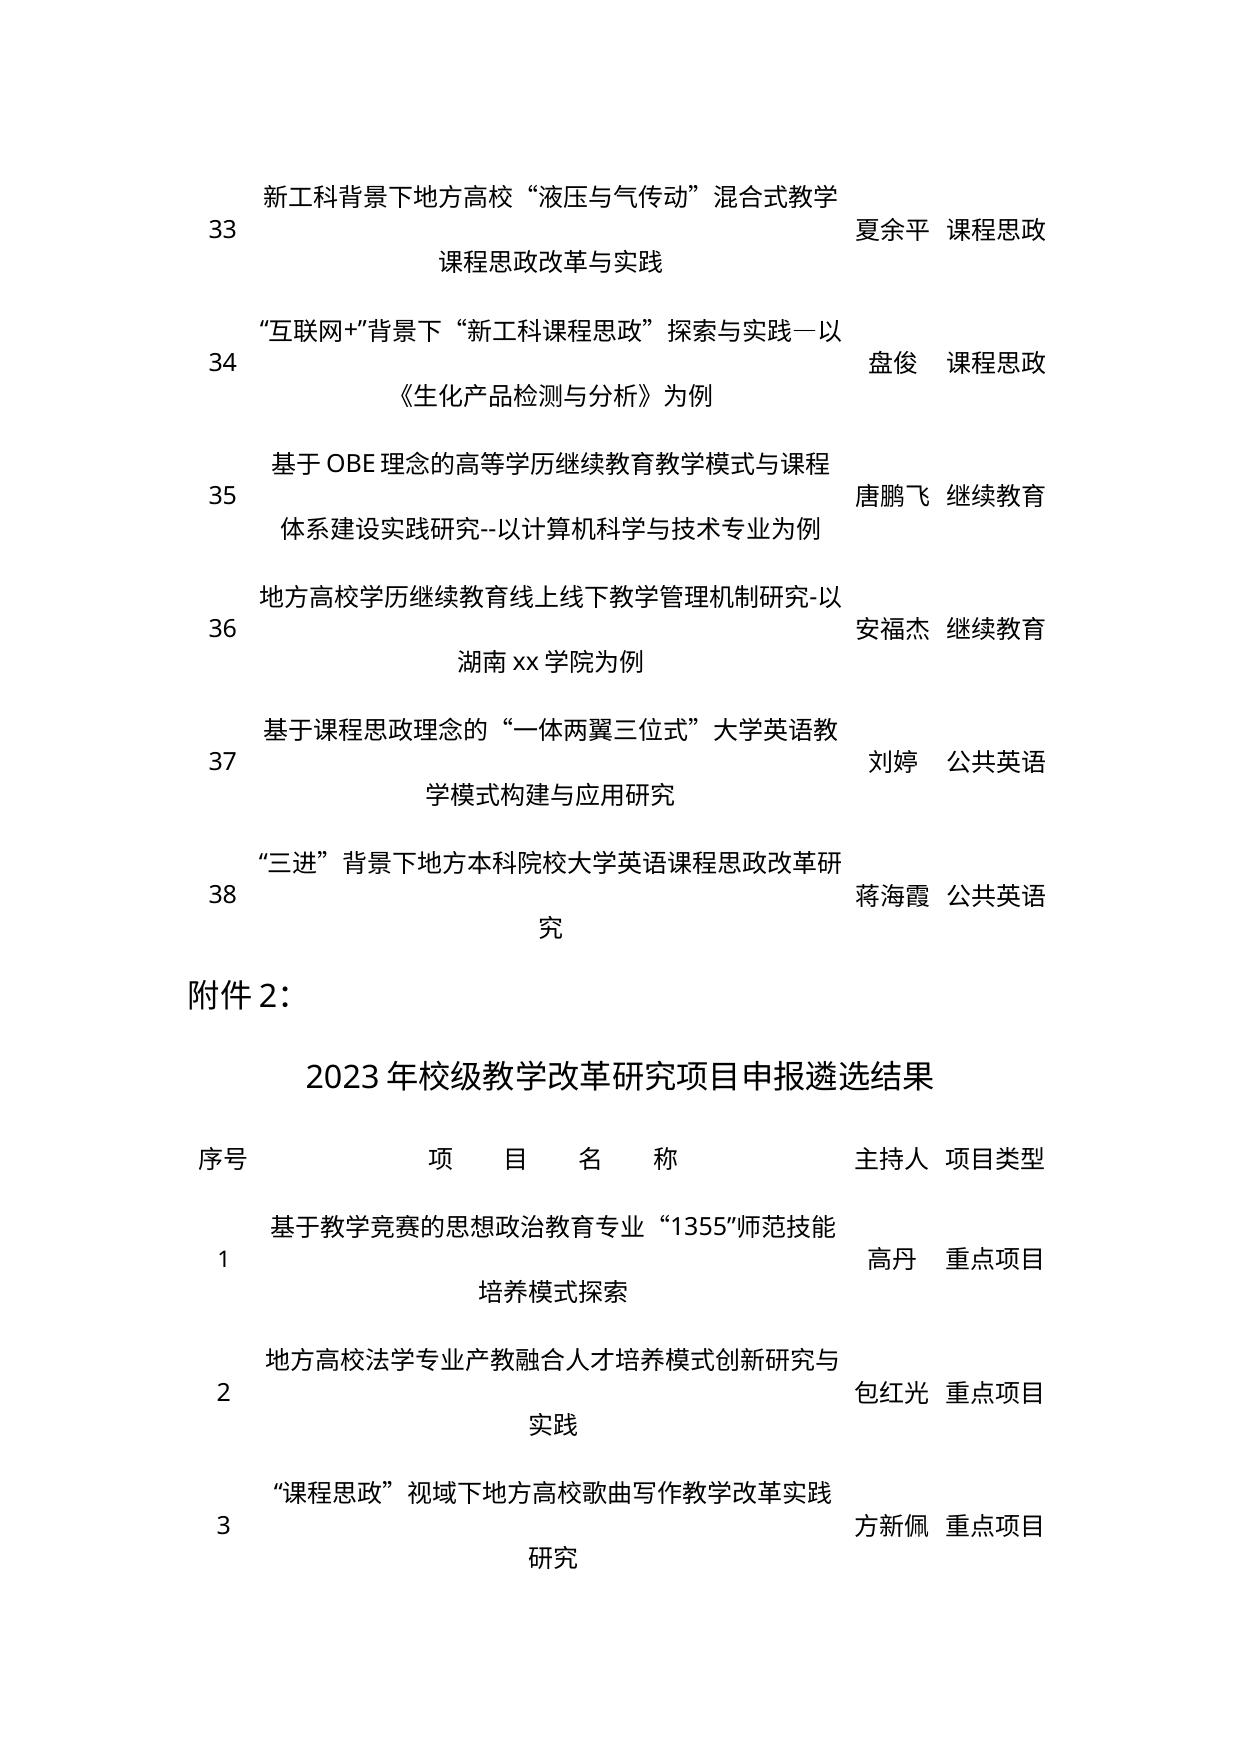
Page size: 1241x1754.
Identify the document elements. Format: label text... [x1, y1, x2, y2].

table_cell 刘婷 [844, 695, 941, 828]
table_cell 课程思政 [941, 162, 1052, 295]
table_cell 唐鹏飞 [844, 428, 941, 561]
text 附件2： [187, 961, 1028, 1026]
table_cell 基于教学竞赛的思想政治教育专业“1355”师范技能培养模式探索 [260, 1192, 846, 1325]
table_header 项目类型 [938, 1124, 1053, 1192]
table_cell 盘俊 [844, 295, 941, 428]
table_header 序号 [187, 1124, 260, 1192]
table_cell 3 [187, 1458, 260, 1591]
table_cell 包红光 [846, 1325, 938, 1458]
table_cell 33 [189, 162, 257, 295]
table_cell 公共英语 [941, 695, 1052, 828]
table_cell 基于OBE理念的高等学历继续教育教学模式与课程体系建设实践研究--以计算机科学与技术专业为例 [257, 428, 844, 561]
table_cell 课程思政 [941, 295, 1052, 428]
table_cell 重点项目 [938, 1192, 1053, 1325]
table_cell 蒋海霞 [844, 828, 941, 961]
table_cell 重点项目 [938, 1458, 1053, 1591]
text 2023年校级教学改革研究项目申报遴选结果 [187, 1042, 1053, 1107]
table_cell 38 [189, 828, 257, 961]
table_cell 2 [187, 1325, 260, 1458]
table_cell 新工科背景下地方高校“液压与气传动”混合式教学课程思政改革与实践 [257, 162, 844, 295]
table_cell “互联网+”背景下“新工科课程思政”探索与实践—以《生化产品检测与分析》为例 [257, 295, 844, 428]
table_cell 1 [187, 1192, 260, 1325]
table_cell 地方高校学历继续教育线上线下教学管理机制研究-以湖南xx学院为例 [257, 561, 844, 694]
table_cell 夏余平 [844, 162, 941, 295]
table_header 主持人 [846, 1124, 938, 1192]
table_cell 高丹 [846, 1192, 938, 1325]
table_cell 37 [189, 695, 257, 828]
table_cell 35 [189, 428, 257, 561]
table_cell 重点项目 [938, 1325, 1053, 1458]
table_header 项 目 名 称 [260, 1124, 846, 1192]
table_cell 继续教育 [941, 428, 1052, 561]
table_cell 地方高校法学专业产教融合人才培养模式创新研究与实践 [260, 1325, 846, 1458]
table_cell 公共英语 [941, 828, 1052, 961]
table_cell 34 [189, 295, 257, 428]
table_cell 方新佩 [846, 1458, 938, 1591]
table_cell “三进”背景下地方本科院校大学英语课程思政改革研究 [257, 828, 844, 961]
table_cell “课程思政”视域下地方高校歌曲写作教学改革实践研究 [260, 1458, 846, 1591]
table_cell 安福杰 [844, 561, 941, 694]
table_cell 基于课程思政理念的“一体两翼三位式”大学英语教学模式构建与应用研究 [257, 695, 844, 828]
table_cell 继续教育 [941, 561, 1052, 694]
table_cell 36 [189, 561, 257, 694]
